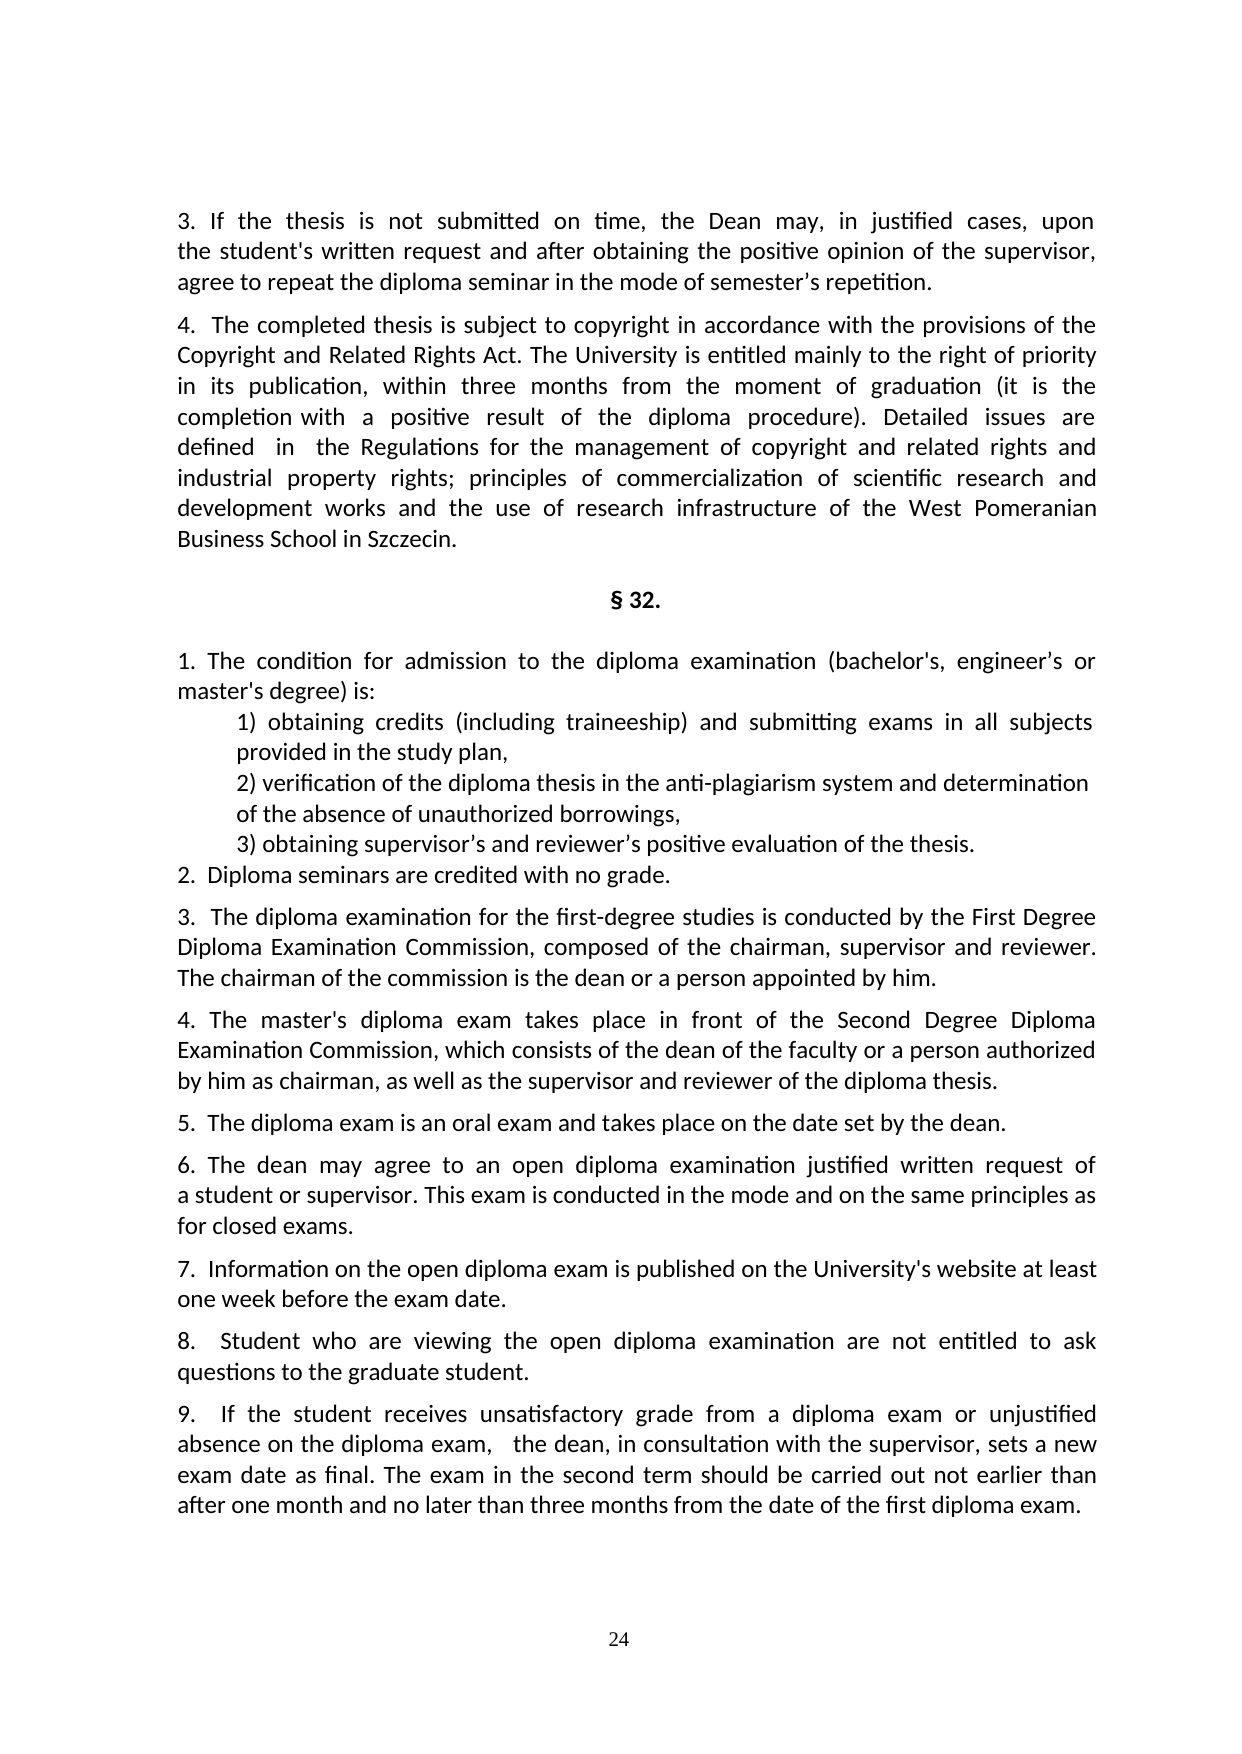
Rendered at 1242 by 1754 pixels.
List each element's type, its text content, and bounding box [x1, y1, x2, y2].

text 4. The master's diploma exam takes place in front of the Second Degree Diploma Examination Commission, which consists of the dean of the faculty or a person authorized by him as chairman, as well as the supervisor and reviewer of the diploma thesis. [177, 1004, 1098, 1095]
text § 32. [605, 584, 666, 614]
text 3) obtaining supervisor’s and reviewer’s positive evaluation of the thesis. [236, 828, 1106, 859]
text 1) obtaining credits (including traineeship) and submitting exams in all subjects provided in the study plan, [236, 706, 1098, 767]
text 9. If the student receives unsatisfactory grade from a diploma exam or unjustified absence on the diploma exam, the dean, in consultation with the supervisor, sets a new exam date as final. The exam in the second term should be carried out not earlier than after one month and no later than three months from the date of the first diploma exam. [177, 1398, 1099, 1520]
text 3. The diploma examination for the first-degree studies is conducted by the First Degree Diploma Examination Commission, composed of the chairman, supervisor and reviewer. The chairman of the commission is the dean or a person appointed by him. [177, 901, 1098, 992]
text 2. Diploma seminars are credited with no grade. [177, 859, 676, 889]
text 1. The condition for admission to the diploma examination (bachelor's, engineer’s or [177, 645, 1098, 675]
text 5. The diploma exam is an oral exam and takes place on the date set by the dean. [177, 1107, 1011, 1137]
text 6. The dean may agree to an open diploma examination justified written request of a student or supervisor. This exam is conducted in the mode and on the same principles as for closed exams. [177, 1149, 1098, 1240]
text 3. If the thesis is not submitted on time, the Dean may, in justified cases, upon the student's written request and after obtaining the positive opinion of the supervisor, agree to repeat the diploma seminar in the mode of semester’s repetition. [177, 205, 1097, 296]
text 7. Information on the open diploma exam is published on the University's website at least one week before the exam date. [177, 1253, 1098, 1314]
text 8. Student who are viewing the open diploma examination are not entitled to ask questions to the graduate student. [177, 1326, 1098, 1387]
text 4. The completed thesis is subject to copyright in accordance with the provisions of the Copyright and Related Rights Act. The University is entitled mainly to the right of priority in its publication, within three months from the moment of graduation (it is the completion with a positive result of the diploma procedure). Detailed issues are defined in the Regulations for the management of copyright and related rights and industrial property rights; principles of commercialization of scientific research and development works and the use of research infrastructure of the West Pomeranian Business School in Szczecin. [177, 309, 1098, 553]
text master's degree) is: [177, 675, 381, 706]
text 2) verification of the diploma thesis in the anti-plagiarism system and determination of the absence of unauthorized borrowings, [236, 767, 1098, 828]
